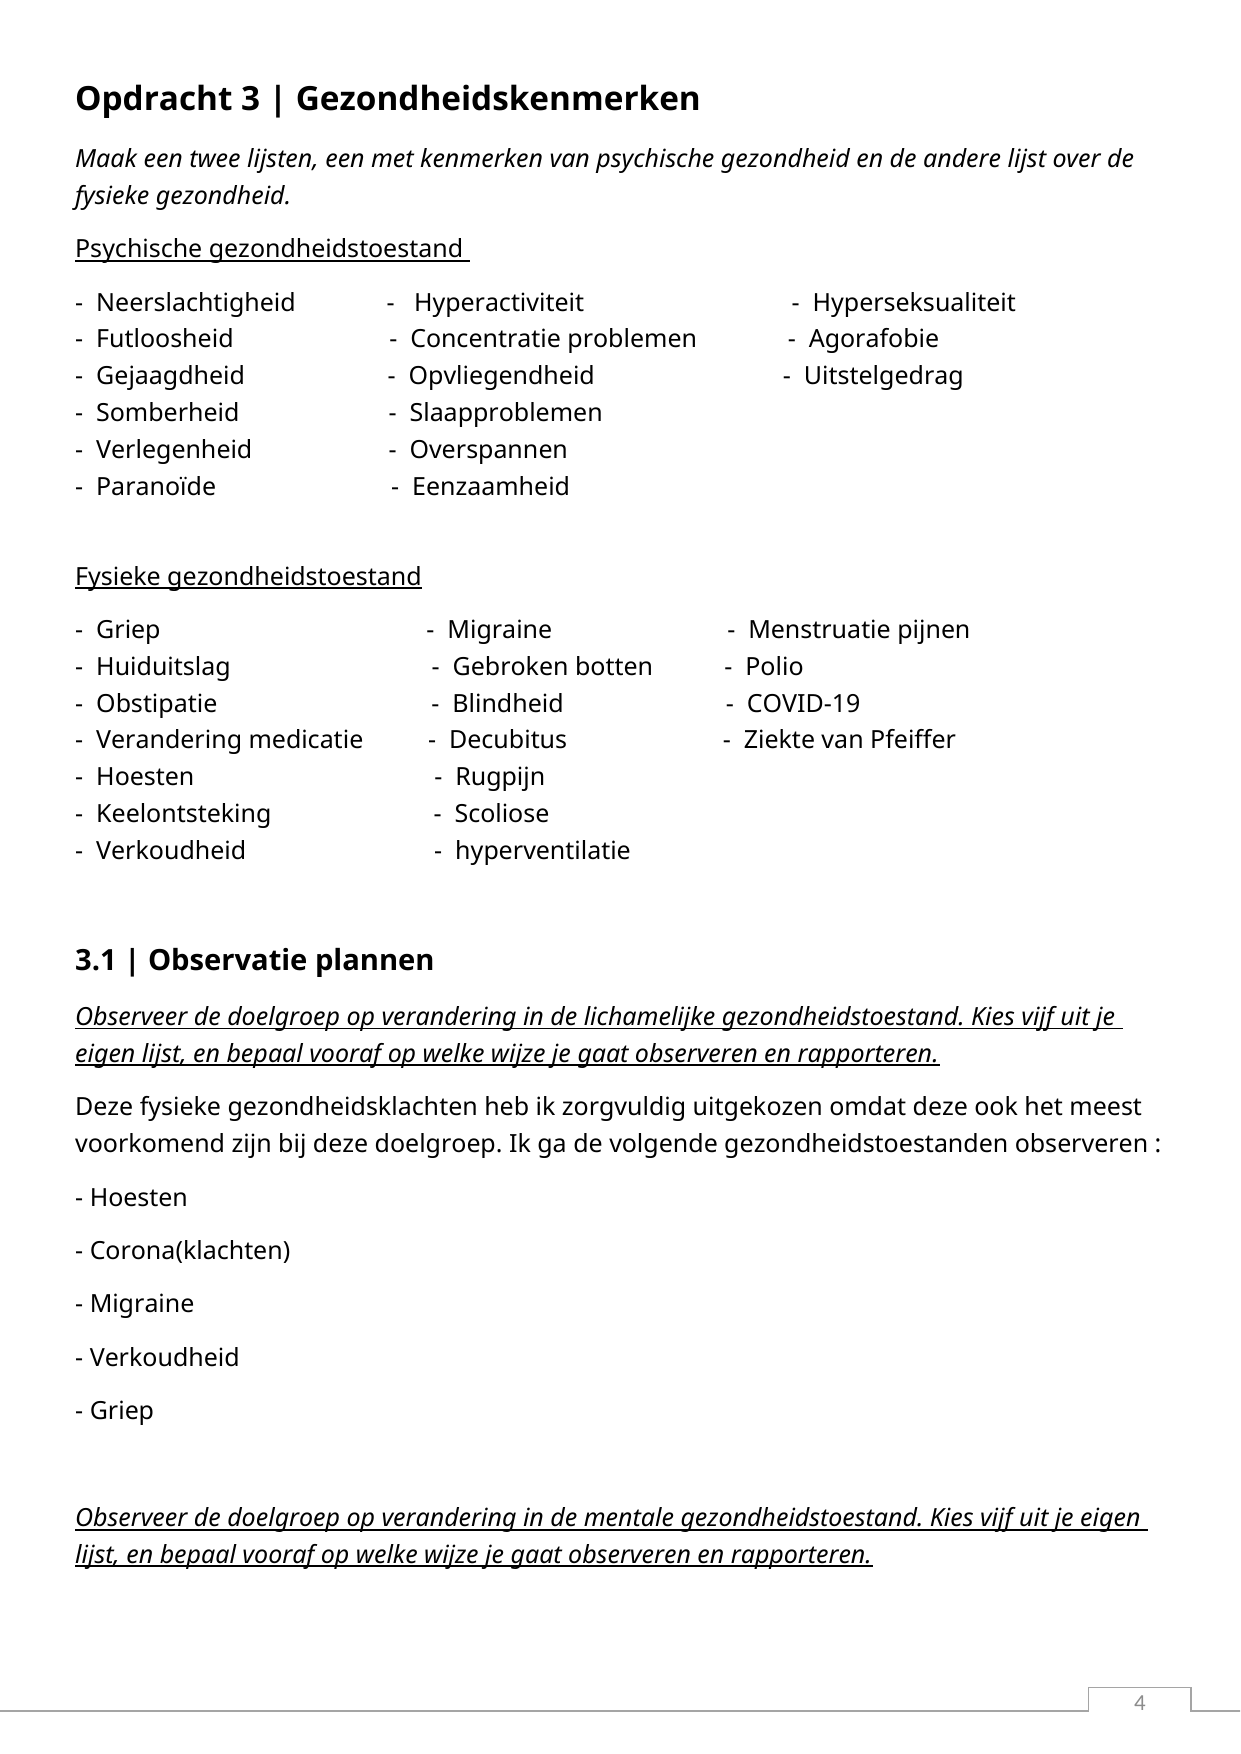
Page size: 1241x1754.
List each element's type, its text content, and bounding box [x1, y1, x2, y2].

text Observeer de doelgroep op verandering in de lichamelijke gezondheidstoestand. Kies vijf uit je eigen lijst, en bepaal vooraf op welke wijze je gaat observeren en rapporteren. [75, 999, 1165, 1069]
text - Migraine [75, 1286, 1165, 1320]
text Observeer de doelgroep op verandering in de mentale gezondheidstoestand. Kies vijf uit je eigen lijst, en bepaal vooraf op welke wijze je gaat observeren en rapporteren. [75, 1500, 1165, 1571]
text - Verkoudheid [75, 1339, 1165, 1373]
text 3.1 | Observatie plannen [75, 939, 1165, 979]
text - Griep [75, 1393, 1165, 1427]
text Psychische gezondheidstoestand [75, 231, 1165, 265]
text Opdracht 3 | Gezondheidskenmerken [75, 75, 1165, 120]
text - Hoesten [75, 1179, 1165, 1213]
text Deze fysieke gezondheidsklachten heb ik zorgvuldig uitgekozen omdat deze ook het meest voorkomend zijn bij deze doelgroep. Ik ga de volgende gezondheidstoestanden observeren : [75, 1089, 1165, 1160]
text - Neerslachtigheid - Hyperactiviteit - Hyperseksualiteit - Futloosheid - Concentratie problemen - Agorafobie - Gejaagdheid - Opvliegendheid - Uitstelgedrag - Somberheid - Slaapproblemen - Verlegenheid - Overspannen - Paranoïde - Eenzaamheid [75, 284, 1165, 502]
text Maak een twee lijsten, een met kenmerken van psychische gezondheid en de andere lijst over de fysieke gezondheid. [75, 141, 1165, 211]
text - Corona(klachten) [75, 1233, 1165, 1267]
text - Griep - Migraine - Menstruatie pijnen - Huiduitslag - Gebroken botten - Polio - Obstipatie - Blindheid - COVID-19 - Verandering medicatie - Decubitus - Ziekte van Pfeiffer - Hoesten - Rugpijn - Keelontsteking - Scoliose - Verkoudheid - hyperventilatie [75, 612, 1165, 866]
text Fysieke gezondheidstoestand [75, 522, 1165, 592]
